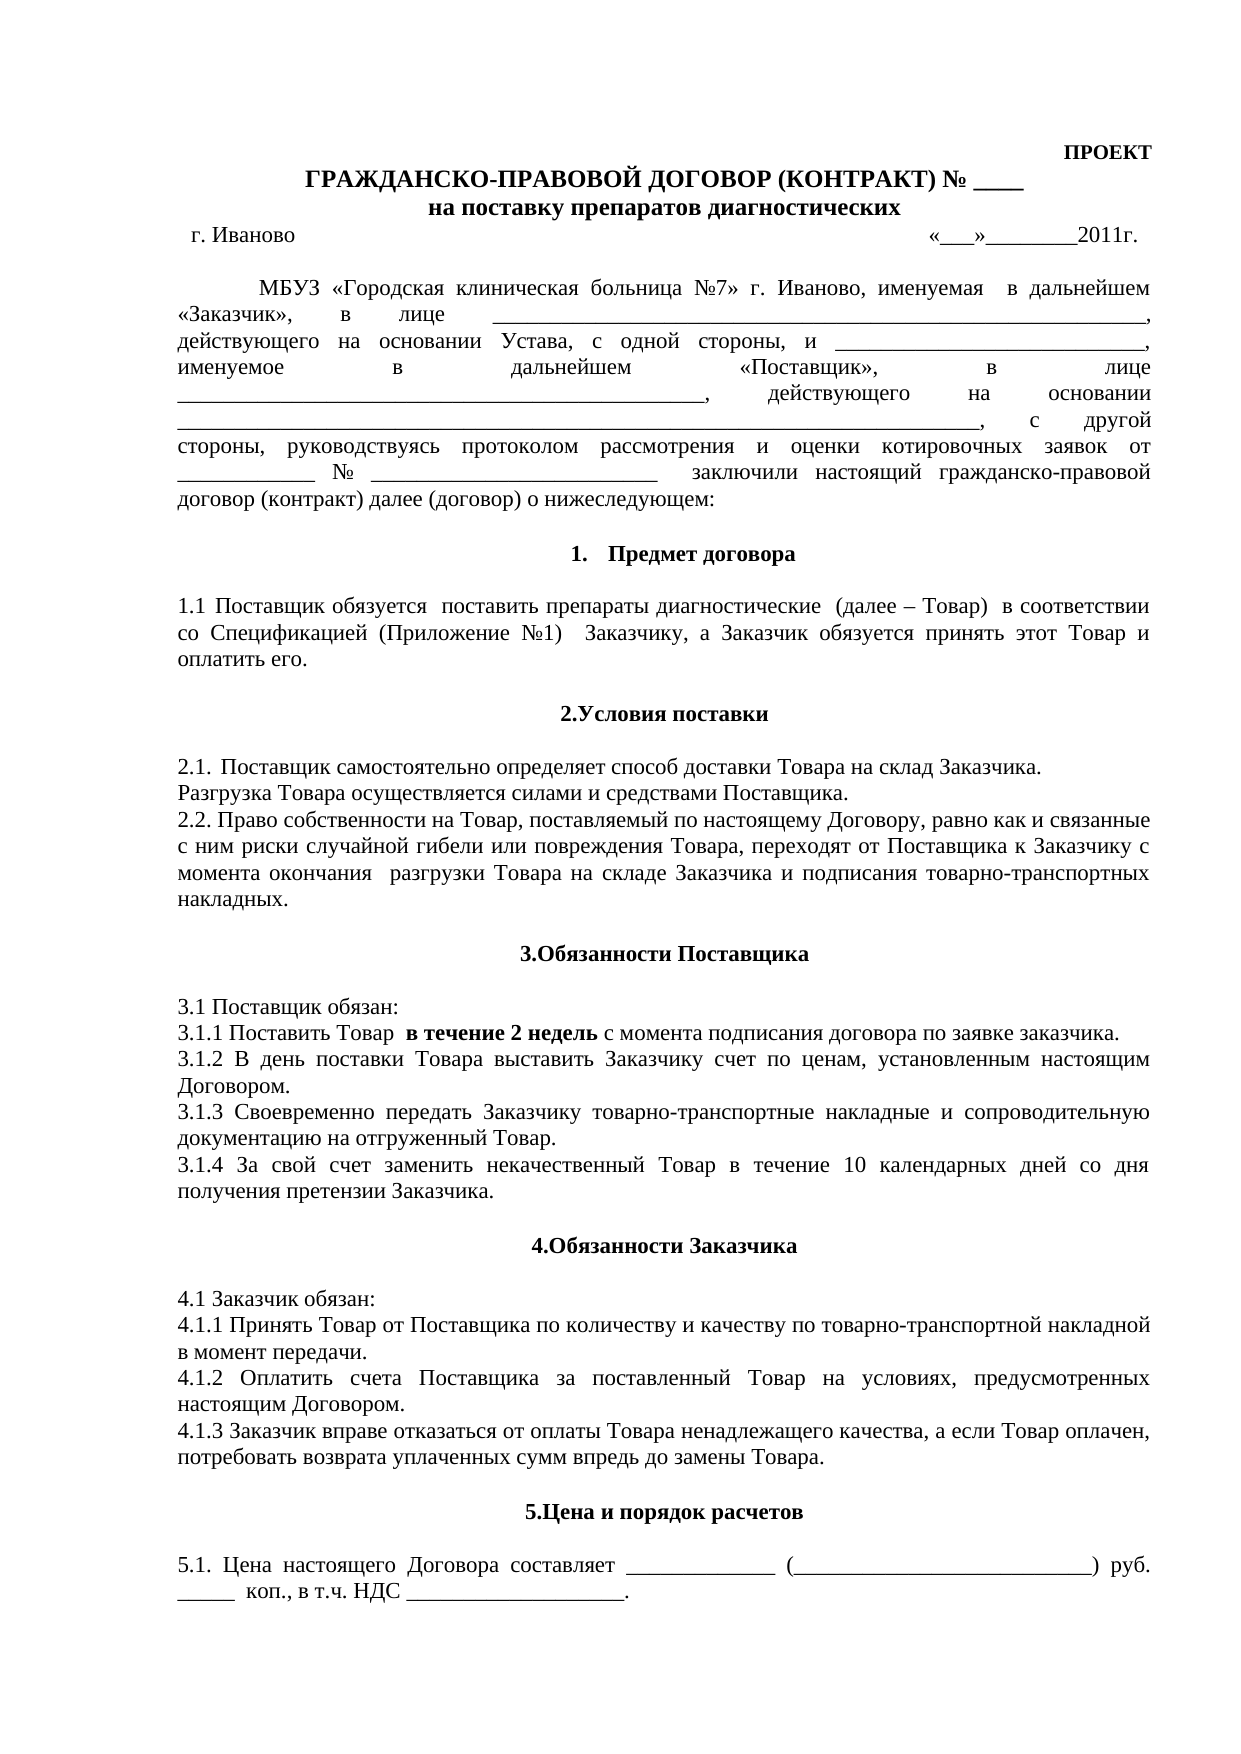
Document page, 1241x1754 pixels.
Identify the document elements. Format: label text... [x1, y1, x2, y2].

text 2.Условия поставки [177, 700, 1152, 727]
text 3.1.2 В день поставки Товара выставить Заказчику счет по ценам, установленным настоящим Договором. [177, 1045, 1152, 1098]
list Поставщик самостоятельно определяет способ доставки Товара на склад Заказчика. [177, 753, 1152, 779]
text 4.1 Заказчик обязан: [177, 1285, 1152, 1311]
text 4.1.2 Оплатить счета Поставщика за поставленный Товар на условиях, предусмотренных настоящим Договором. [177, 1364, 1152, 1417]
text МБУЗ «Городская клиническая больница №7» г. Иваново, именуемая в дальнейшем «Заказчик», в лице _________________________________________________________, действующего на основании Устава, с одной стороны, и ___________________________, именуемое в дальнейшем «Поставщик», в лице ______________________________________________, действующего на основании ______________________________________________________________________, с другой стороны, руководствуясь протоколом рассмотрения и оценки котировочных заявок от ____________ № _________________________ заключили настоящий гражданско-правовой договор (контракт) далее (договор) о нижеследующем: [177, 274, 1152, 511]
text на поставку препаратов диагностических [177, 192, 1152, 221]
text 3.1.4 За свой счет заменить некачественный Товар в течение 10 календарных дней со дня получения претензии Заказчика. [177, 1151, 1152, 1203]
list Поставщик обязуется поставить препараты диагностические (далее – Товар) в соответствии со Спецификацией (Приложение №1) Заказчику, а Заказчик обязуется принять этот Товар и оплатить его. [177, 593, 1152, 672]
subtitle ПРОЕКТ [177, 140, 1152, 164]
text 4.1.1 Принять Товар от Поставщика по количеству и качеству по товарно-транспортной накладной в момент передачи. [177, 1311, 1152, 1364]
text 3.1.1 Поставить Товар в течение 2 недель с момента подписания договора по заявке заказчика. [177, 1019, 1152, 1045]
text 4.Обязанности Заказчика [177, 1232, 1152, 1259]
text г. Иваново «___»________2011г. [177, 221, 1152, 248]
text 4.1.3 Заказчик вправе отказаться от оплаты Товара ненадлежащего качества, а если Товар оплачен, потребовать возврата уплаченных сумм впредь до замены Товара. [177, 1417, 1152, 1469]
text 3.1 Поставщик обязан: [177, 993, 1152, 1019]
text 2.2. Право собственности на Товар, поставляемый по настоящему Договору, равно как и связанные с ним риски случайной гибели или повреждения Товара, переходят от Поставщика к Заказчику с момента окончания разгрузки Товара на складе Заказчика и подписания товарно-транспортных накладных. [177, 806, 1152, 911]
text 5.Цена и порядок расчетов [177, 1498, 1152, 1524]
text 3.1.3 Своевременно передать Заказчику товарно-транспортные накладные и сопроводительную документацию на отгруженный Товар. [177, 1098, 1152, 1151]
text ГРАЖДАНСКО-ПРАВОВОЙ ДОГОВОР (КОНТРАКТ) № ____ [177, 164, 1152, 192]
list Предмет договора [215, 540, 1152, 566]
text 5.1. Цена настоящего Договора составляет _____________ (__________________________) руб. _____ коп., в т.ч. НДС ___________________. [177, 1551, 1152, 1604]
text Разгрузка Товара осуществляется силами и средствами Поставщика. [177, 779, 1152, 806]
text 3.Обязанности Поставщика [177, 940, 1152, 966]
